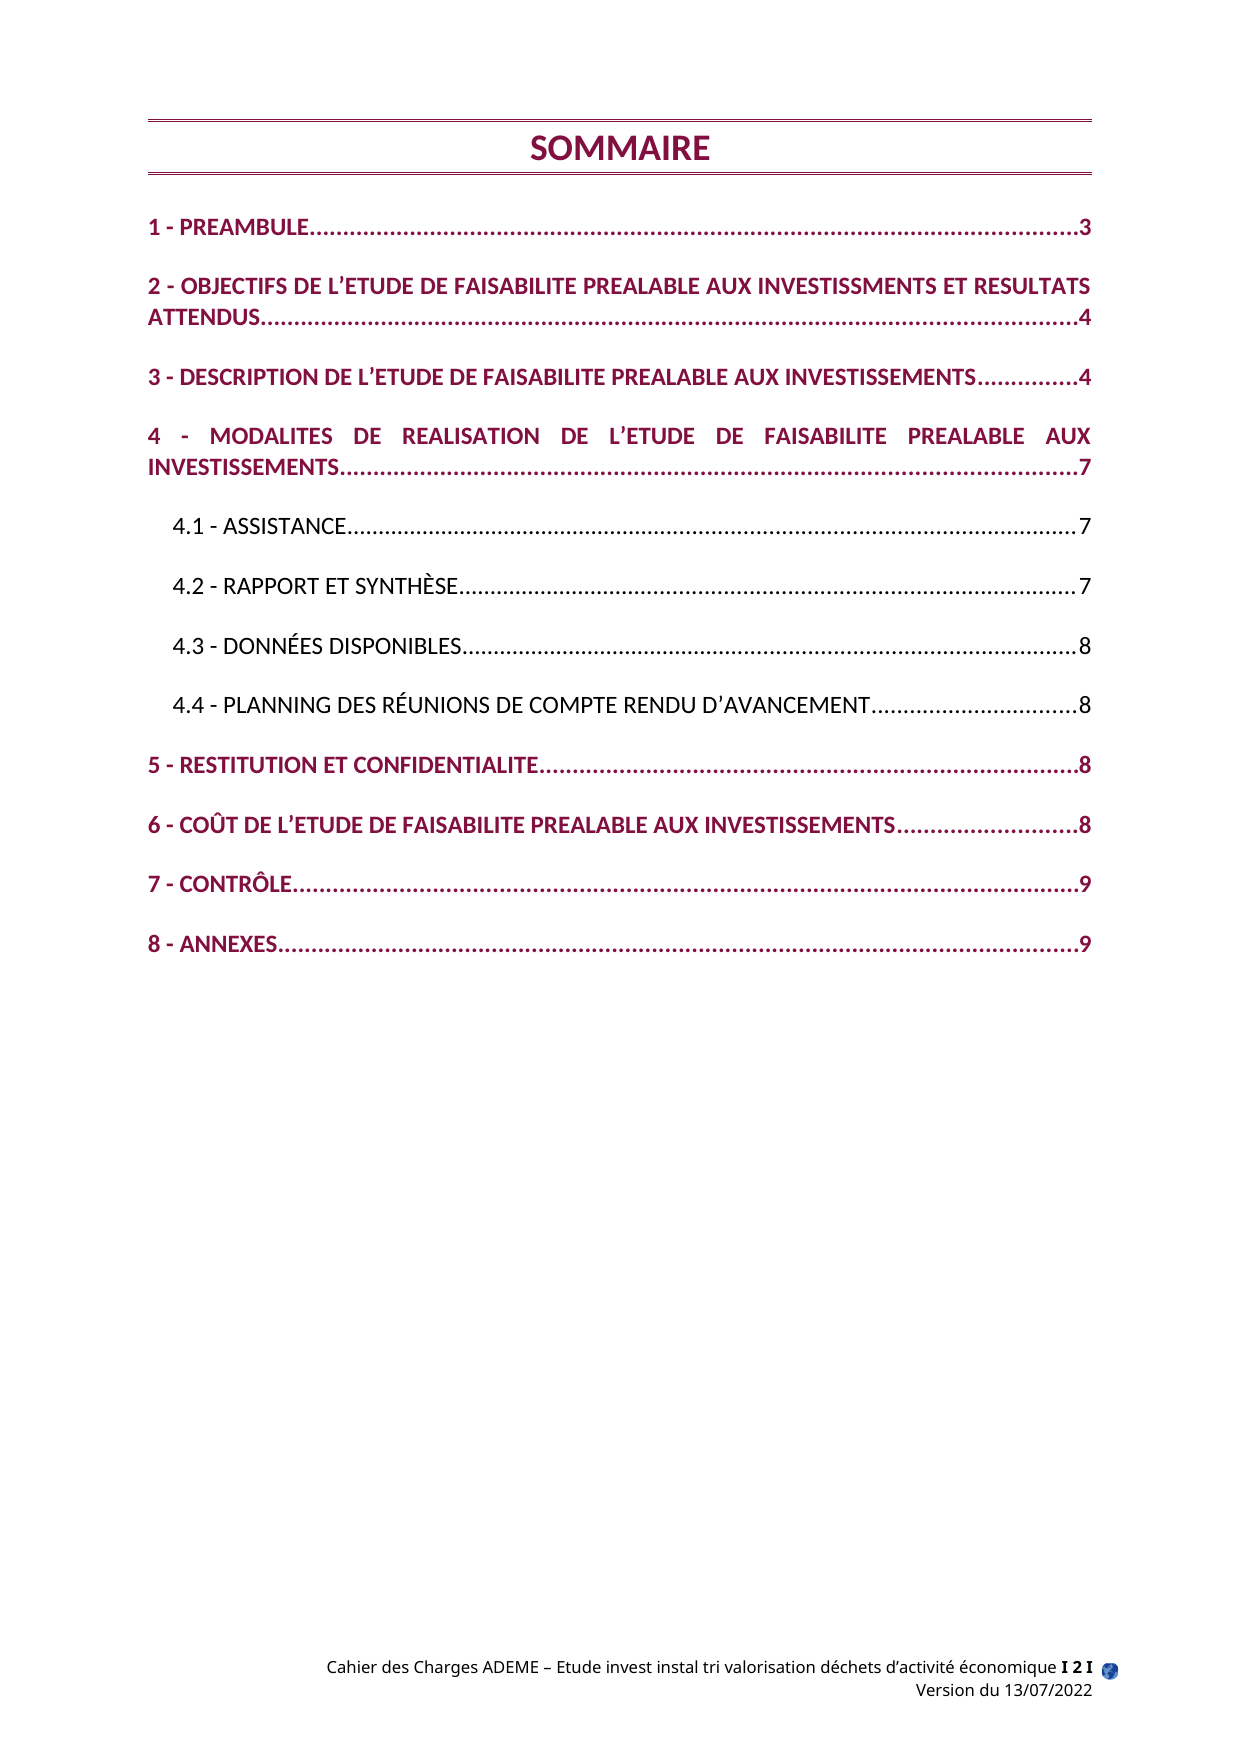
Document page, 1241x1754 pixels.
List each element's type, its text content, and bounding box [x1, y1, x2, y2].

text 5 - RESTITUTION ET CONFIDENTIALITE 8 [148, 749, 1092, 780]
text 6 - COÛT DE L’ETUDE DE FAISABILITE PREALABLE AUX INVESTISSEMENTS 8 [148, 809, 1092, 839]
text 7 - CONTRÔLE 9 [148, 869, 1092, 899]
text 4.3 - Données disponibles 8 [172, 630, 1092, 660]
text 8 - ANNEXES 9 [148, 928, 1092, 959]
text sommaire [148, 122, 1092, 172]
text 4.4 - Planning des réunions de compte rendu d’avancement 8 [172, 689, 1092, 720]
text 4.1 - Assistance 7 [172, 511, 1092, 541]
picture [1101, 1663, 1119, 1680]
text 4 - MODALITES DE REALISATION DE l’etude de faisabilite prealable aux investissements 7 [148, 420, 1092, 481]
text 2 - OBJECTIFS DE l’ETUDE DE FAISABILITE PREALABLE AUX INVESTISSMENTS ET RESULTATS ATTENDUS 4 [148, 270, 1092, 331]
text 4.2 - Rapport et synthèse 7 [172, 570, 1092, 601]
text 1 - PREAMBULE 3 [148, 211, 1092, 241]
text 3 - DESCRIPTION DE l’ETUDE DE FAISABILITE PREALABLE AUX INVESTISSEMENTS 4 [148, 361, 1092, 391]
